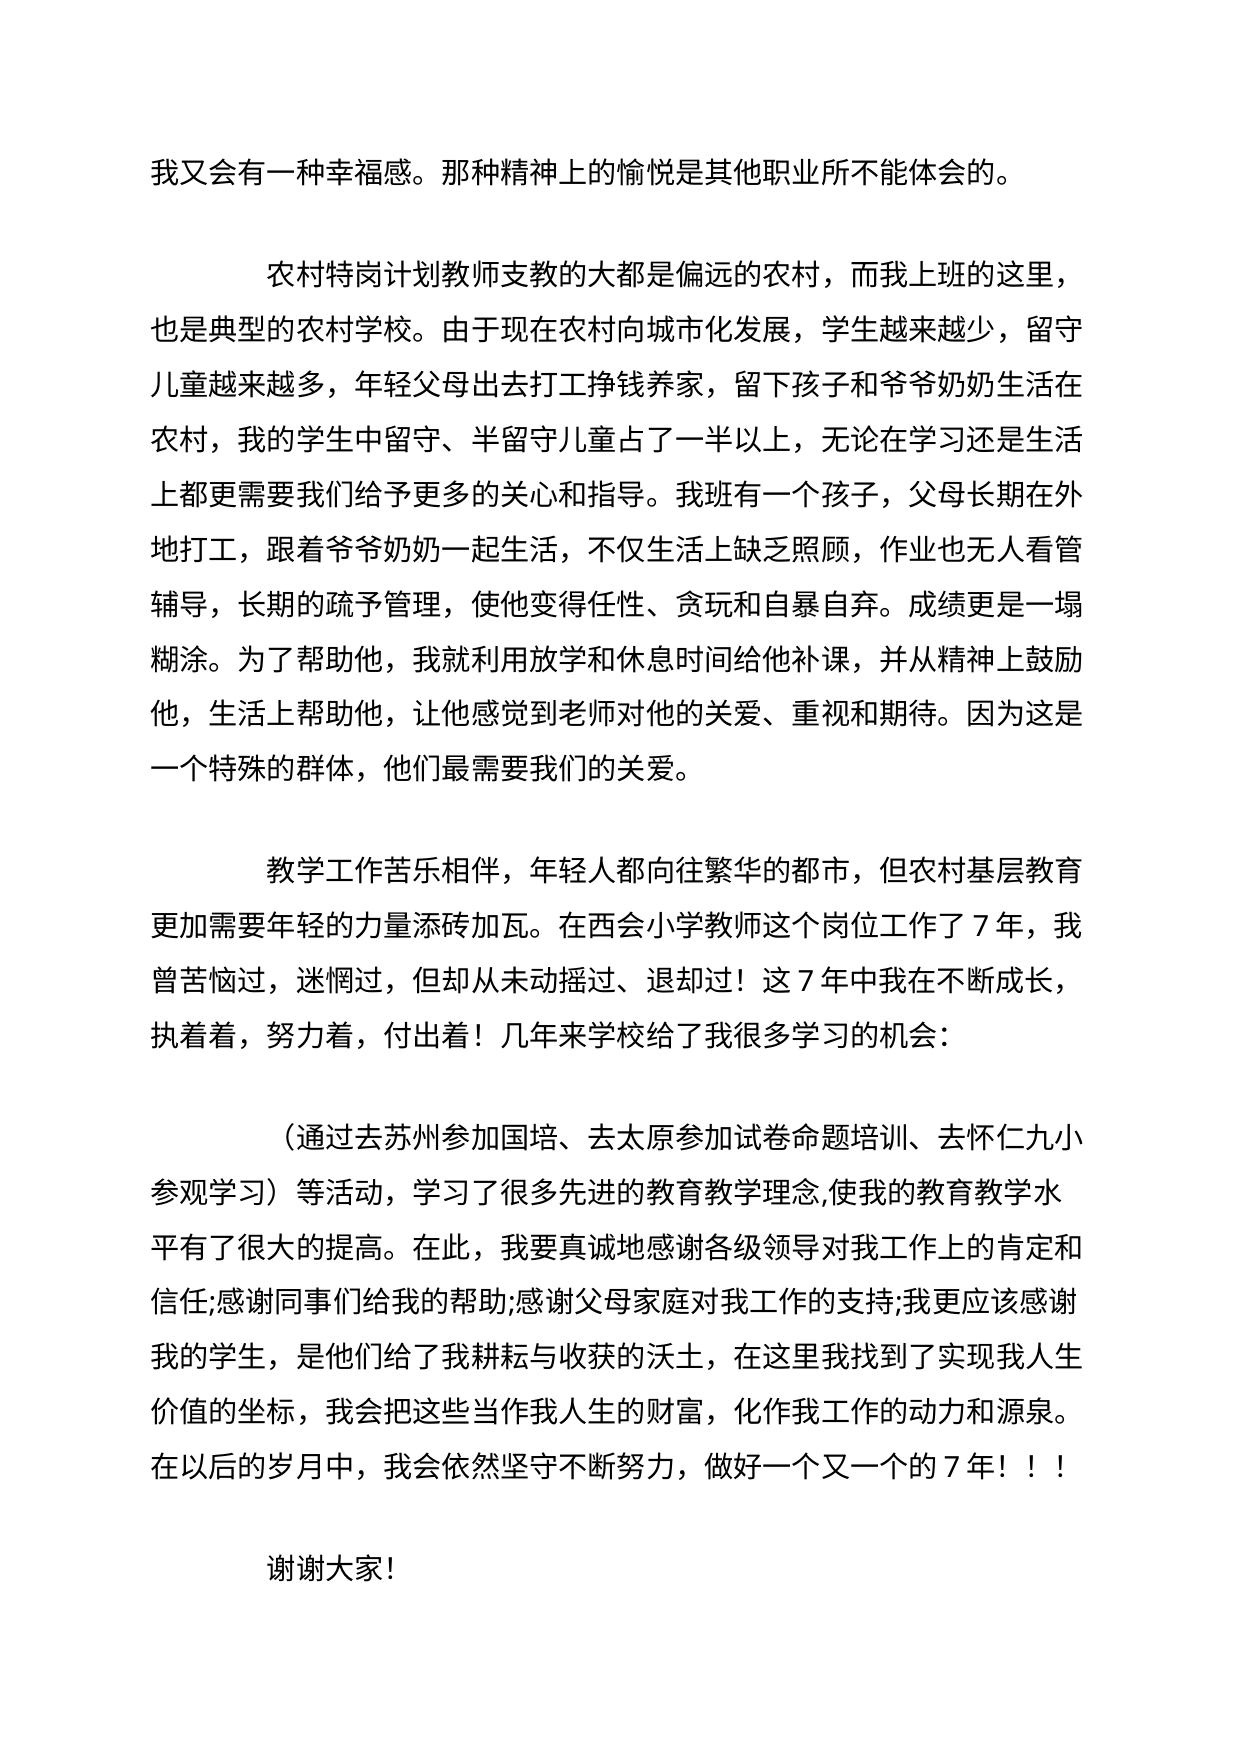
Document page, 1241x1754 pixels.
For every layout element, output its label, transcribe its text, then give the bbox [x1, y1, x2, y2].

text 农村特岗计划教师支教的大都是偏远的农村，而我上班的这里，也是典型的农村学校。由于现在农村向城市化发展，学生越来越少，留守儿童越来越多，年轻父母出去打工挣钱养家，留下孩子和爷爷奶奶生活在农村，我的学生中留守、半留守儿童占了一半以上，无论在学习还是生活上都更需要我们给予更多的关心和指导。我班有一个孩子，父母长期在外地打工，跟着爷爷奶奶一起生活，不仅生活上缺乏照顾，作业也无人看管辅导，长期的疏予管理，使他变得任性、贪玩和自暴自弃。成绩更是一塌糊涂。为了帮助他，我就利用放学和休息时间给他补课，并从精神上鼓励他，生活上帮助他，让他感觉到老师对他的关爱、重视和期待。因为这是一个特殊的群体，他们最需要我们的关爱。 [150, 252, 1090, 788]
text 谢谢大家！ [150, 1546, 1090, 1588]
text 教学工作苦乐相伴，年轻人都向往繁华的都市，但农村基层教育更加需要年轻的力量添砖加瓦。在西会小学教师这个岗位工作了7年，我曾苦恼过，迷惘过，但却从未动摇过、退却过！这7年中我在不断成长，执着着，努力着，付出着！几年来学校给了我很多学习的机会： [150, 848, 1090, 1055]
text （通过去苏州参加国培、去太原参加试卷命题培训、去怀仁九小参观学习）等活动，学习了很多先进的教育教学理念,使我的教育教学水平有了很大的提高。在此，我要真诚地感谢各级领导对我工作上的肯定和信任;感谢同事们给我的帮助;感谢父母家庭对我工作的支持;我更应该感谢我的学生，是他们给了我耕耘与收获的沃土，在这里我找到了实现我人生价值的坐标，我会把这些当作我人生的财富，化作我工作的动力和源泉。在以后的岁月中，我会依然坚守不断努力，做好一个又一个的7年！！！ [150, 1114, 1090, 1486]
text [150, 150, 1090, 192]
